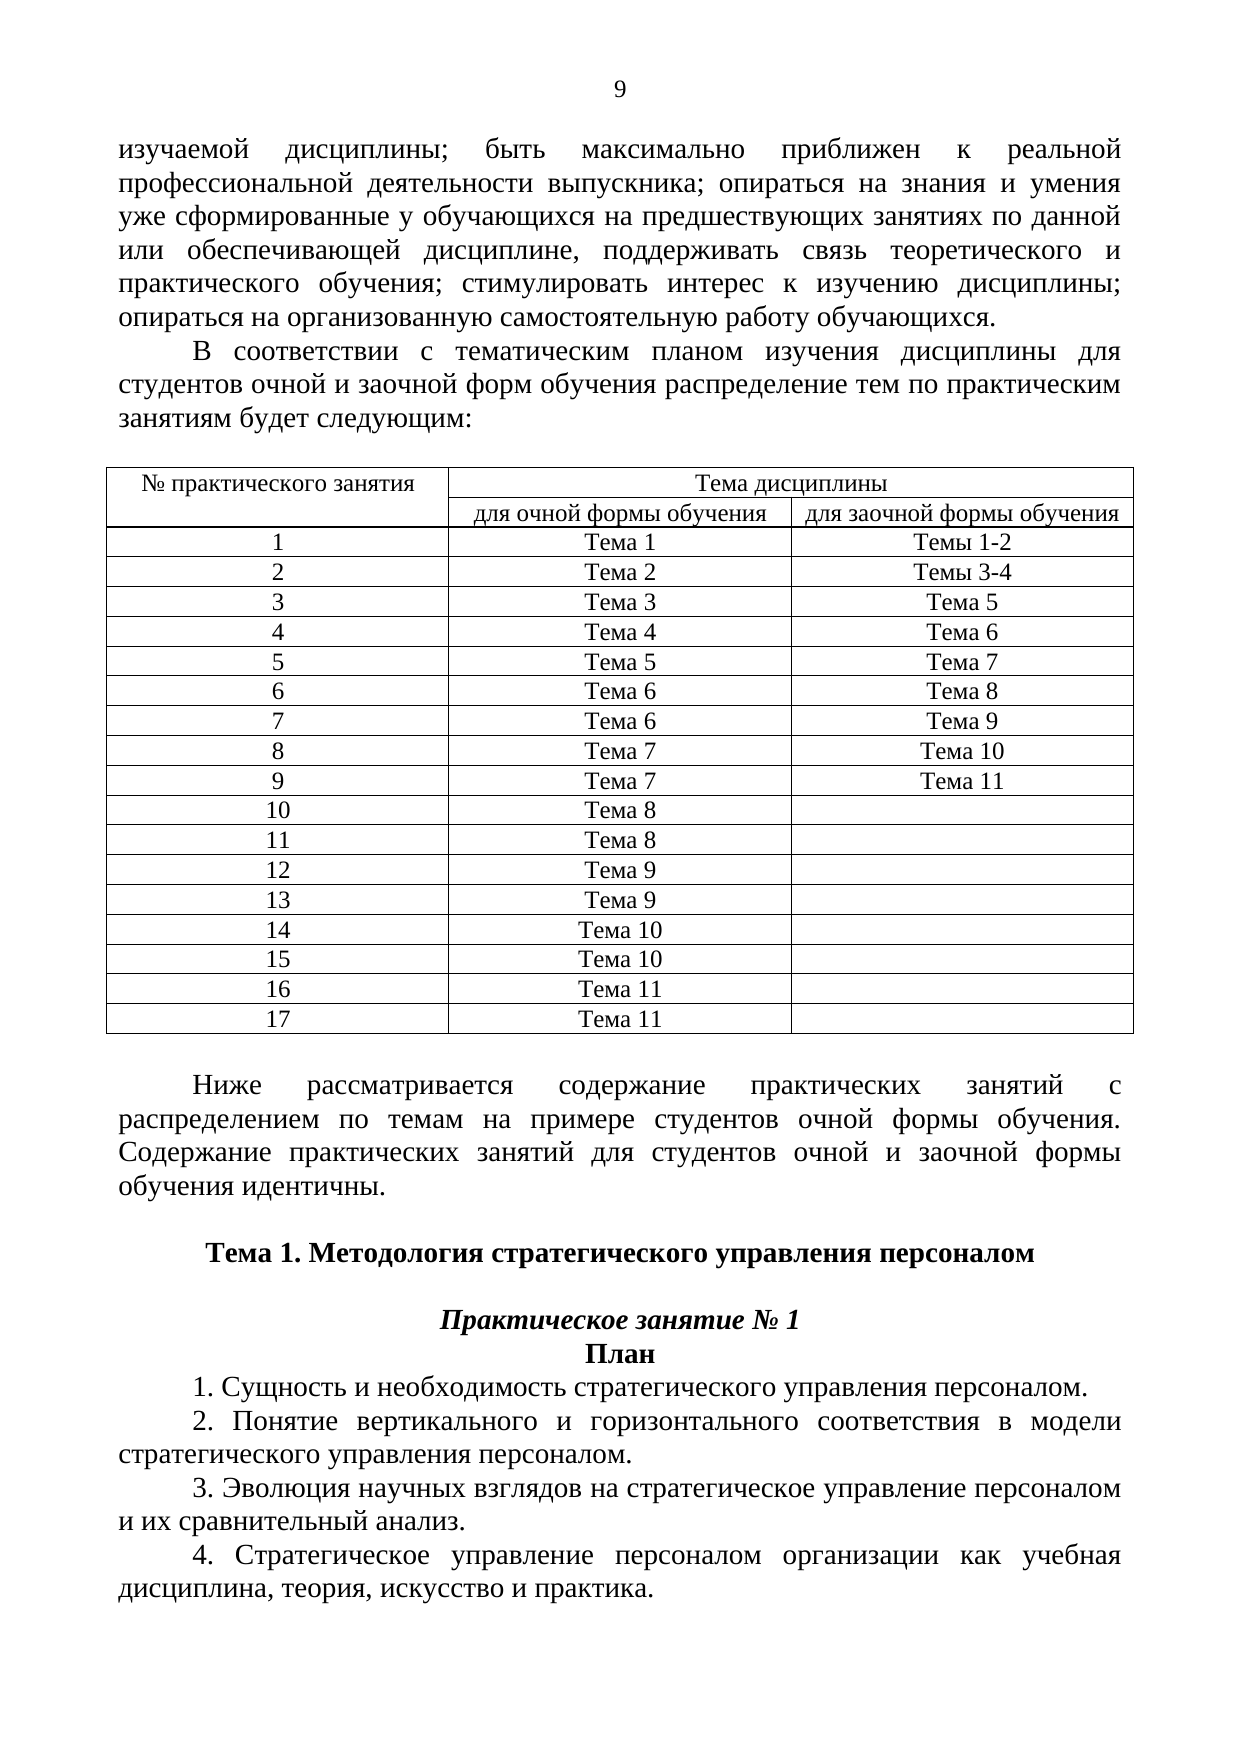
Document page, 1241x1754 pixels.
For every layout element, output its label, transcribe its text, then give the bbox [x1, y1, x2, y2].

table_cell 3 [107, 587, 448, 616]
table_cell Тема 7 [792, 647, 1133, 675]
table_cell [792, 796, 1133, 824]
table_cell Тема 11 [449, 1004, 791, 1033]
text План [118, 1336, 1122, 1369]
table_cell Тема 7 [449, 766, 791, 794]
table_cell Тема 10 [449, 945, 791, 973]
table_cell Тема 10 [449, 915, 791, 943]
table_cell для заочной формы обучения [792, 498, 1133, 526]
table_cell Тема 4 [449, 617, 791, 646]
table_cell для очной формы обучения [449, 498, 791, 526]
table_cell 16 [107, 974, 448, 1003]
text Тема 1. Методология стратегического управления персоналом [118, 1235, 1122, 1269]
table_cell 6 [107, 676, 448, 705]
table_cell 9 [107, 766, 448, 794]
table_cell Тема 8 [449, 796, 791, 824]
table_cell Тема 6 [449, 706, 791, 735]
table_cell Тема 8 [792, 676, 1133, 705]
text 2. Понятие вертикального и горизонтального соответствия в модели стратегического управления персоналом. [118, 1403, 1122, 1470]
text Практическое занятие № 1 [118, 1302, 1122, 1336]
table_cell 2 [107, 557, 448, 586]
table_cell Тема 8 [449, 825, 791, 854]
text 3. Эволюция научных взглядов на стратегическое управление персоналом и их сравнительный анализ. [118, 1470, 1122, 1537]
text В соответствии с тематическим планом изучения дисциплины для студентов очной и заочной форм обучения распределение тем по практическим занятиям будет следующим: [118, 333, 1122, 433]
table_cell 1 [107, 528, 448, 556]
table_cell 17 [107, 1004, 448, 1033]
table_cell 7 [107, 706, 448, 735]
table_cell Тема 1 [449, 528, 791, 556]
table_cell Тема 5 [792, 587, 1133, 616]
table_cell Тема 6 [792, 617, 1133, 646]
table_cell Тема 6 [449, 676, 791, 705]
table_cell Тема 9 [449, 885, 791, 914]
table_cell [792, 915, 1133, 943]
table_cell 13 [107, 885, 448, 914]
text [118, 131, 1122, 333]
table_cell 15 [107, 945, 448, 973]
table_cell Темы 3-4 [792, 557, 1133, 586]
table_cell 12 [107, 855, 448, 884]
table_cell Тема 9 [792, 706, 1133, 735]
table_cell 8 [107, 736, 448, 765]
table_cell 5 [107, 647, 448, 675]
table_cell Тема 5 [449, 647, 791, 675]
table_cell [792, 885, 1133, 914]
table_cell [792, 855, 1133, 884]
table_header Тема дисциплины [449, 468, 1133, 497]
table_cell Тема 3 [449, 587, 791, 616]
table_cell Тема 9 [449, 855, 791, 884]
table_cell Тема 2 [449, 557, 791, 586]
text Ниже рассматривается содержание практических занятий с распределением по темам на примере студентов очной формы обучения. Содержание практических занятий для студентов очной и заочной формы обучения идентичны. [118, 1067, 1122, 1202]
table_cell 10 [107, 796, 448, 824]
table_cell 11 [107, 825, 448, 854]
table_cell Темы 1-2 [792, 528, 1133, 556]
table_cell [792, 1004, 1133, 1033]
table_cell [792, 974, 1133, 1003]
table_cell Тема 11 [449, 974, 791, 1003]
table_cell Тема 10 [792, 736, 1133, 765]
table_cell [792, 825, 1133, 854]
table_header № практического занятия [107, 468, 448, 526]
table_cell Тема 7 [449, 736, 791, 765]
table_cell 4 [107, 617, 448, 646]
table_cell 14 [107, 915, 448, 943]
text 1. Сущность и необходимость стратегического управления персоналом. [118, 1369, 1122, 1403]
table_cell Тема 11 [792, 766, 1133, 794]
text 4. Стратегическое управление персоналом организации как учебная дисциплина, теория, искусство и практика. [118, 1537, 1122, 1604]
table_cell [792, 945, 1133, 973]
